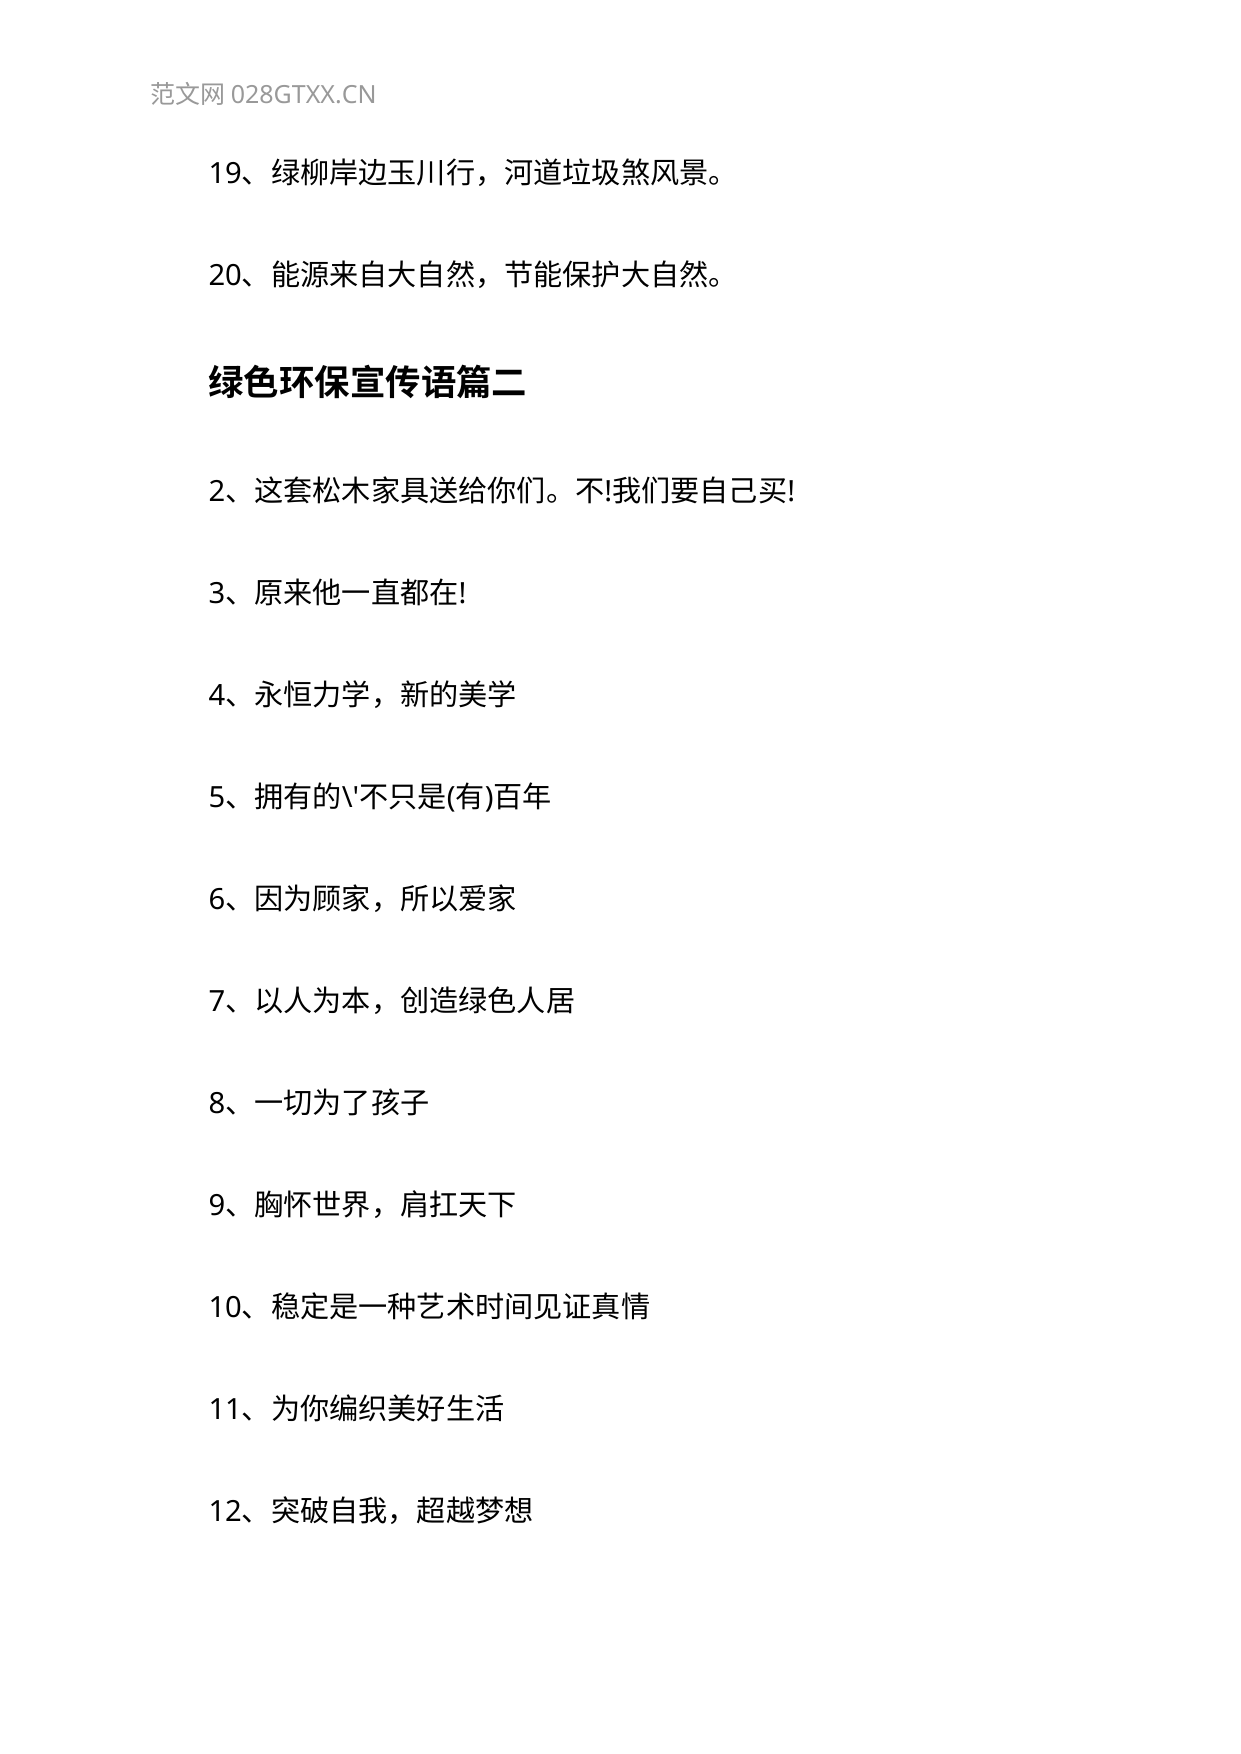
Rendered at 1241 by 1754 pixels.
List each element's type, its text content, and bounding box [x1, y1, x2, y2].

text 绿色环保宣传语篇二 [150, 354, 1090, 405]
text 3、原来他一直都在! [150, 569, 1090, 612]
text 10、稳定是一种艺术时间见证真情 [150, 1283, 1090, 1326]
text 2、这套松木家具送给你们。不!我们要自己买! [150, 467, 1090, 510]
text 7、以人为本，创造绿色人居 [150, 977, 1090, 1020]
text 4、永恒力学，新的美学 [150, 671, 1090, 714]
text 8、一切为了孩子 [150, 1079, 1090, 1122]
text 9、胸怀世界，肩扛天下 [150, 1181, 1090, 1224]
text 12、突破自我，超越梦想 [150, 1487, 1090, 1529]
text 6、因为顾家，所以爱家 [150, 875, 1090, 918]
text 20、能源来自大自然，节能保护大自然。 [150, 252, 1090, 294]
text 11、为你编织美好生活 [150, 1385, 1090, 1428]
text 19、绿柳岸边玉川行，河道垃圾煞风景。 [150, 150, 1090, 192]
text 5、拥有的\'不只是(有)百年 [150, 773, 1090, 816]
